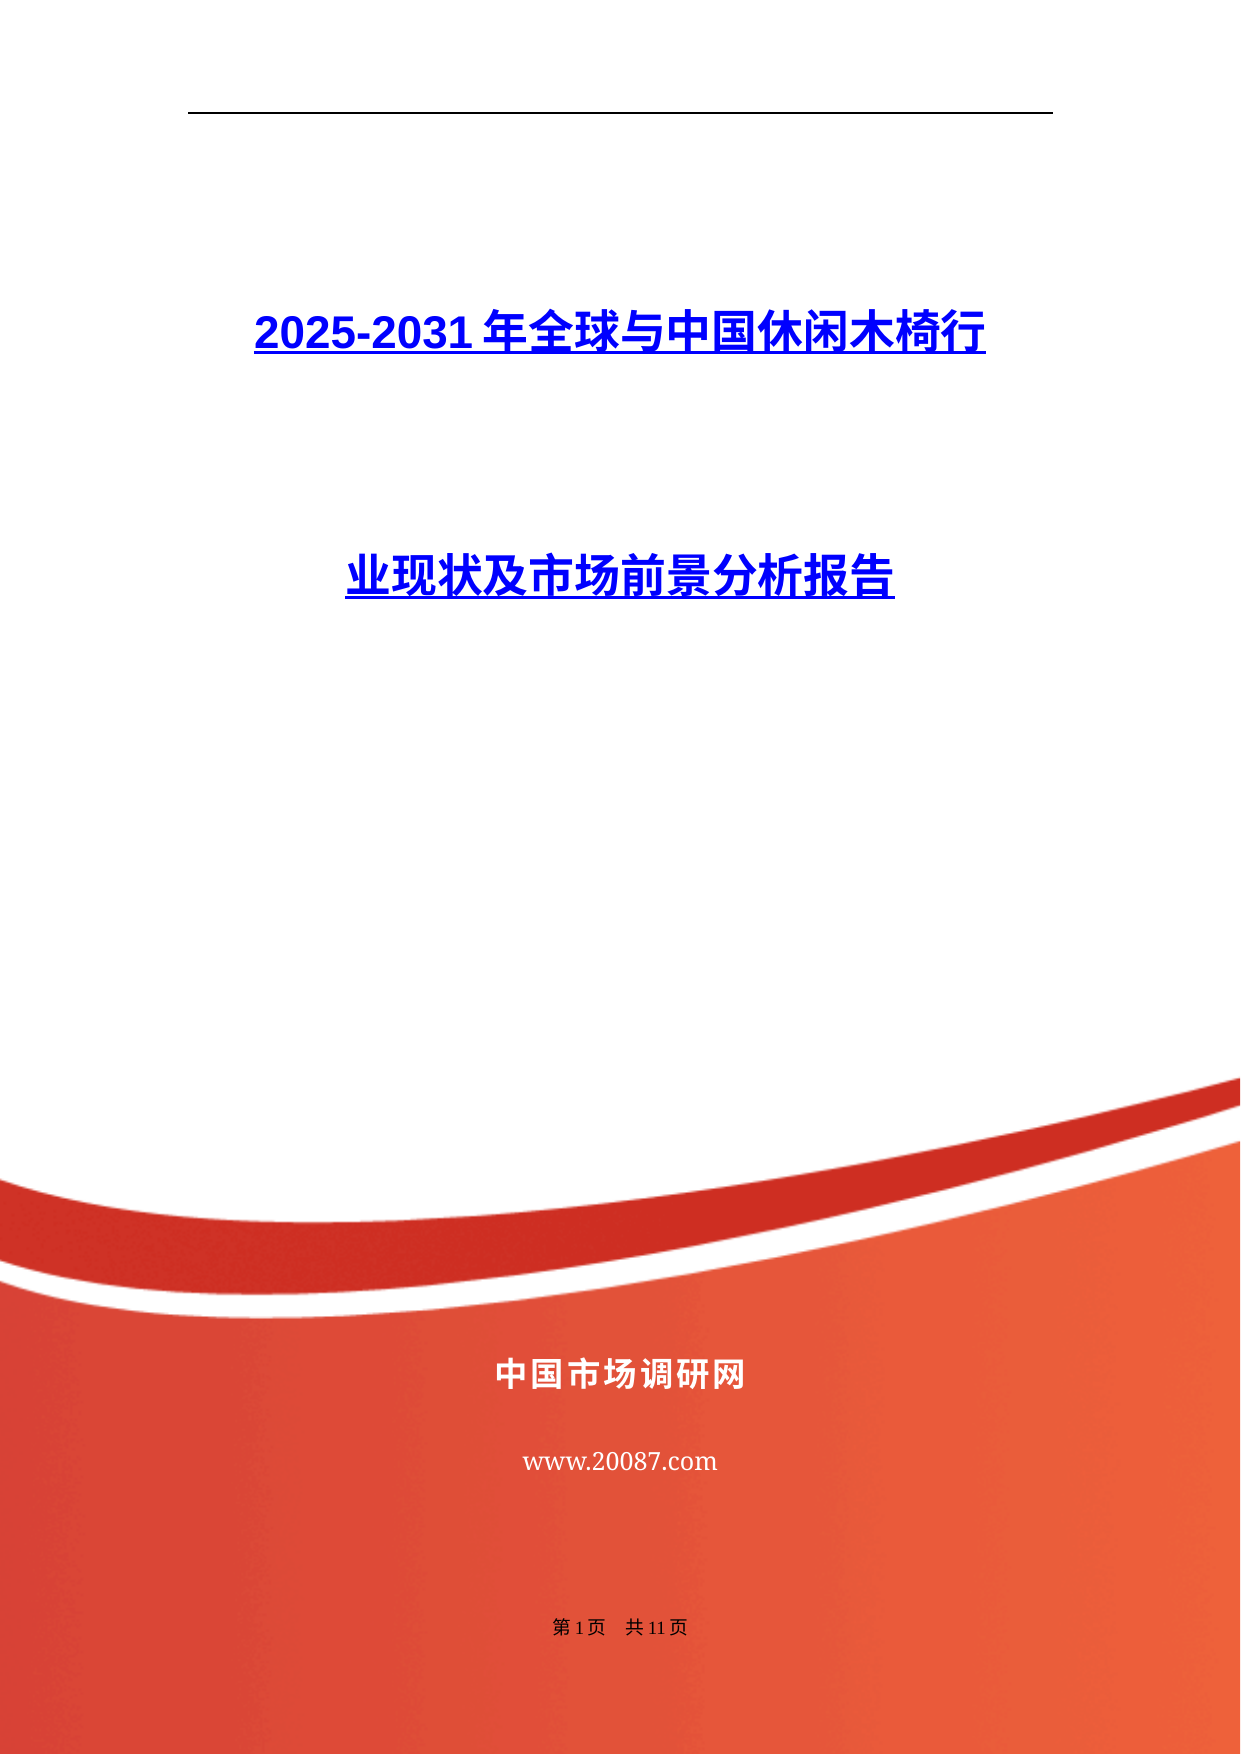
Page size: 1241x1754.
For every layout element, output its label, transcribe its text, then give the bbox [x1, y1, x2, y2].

picture [0, 1006, 1241, 1754]
subtitle 中国市场调研网 [187, 1339, 1053, 1404]
text www.20087.com [187, 1428, 1053, 1493]
table_header 2025-2031年全球与中国休闲木椅行业现状及市场前景分析报告 [188, 207, 1053, 773]
